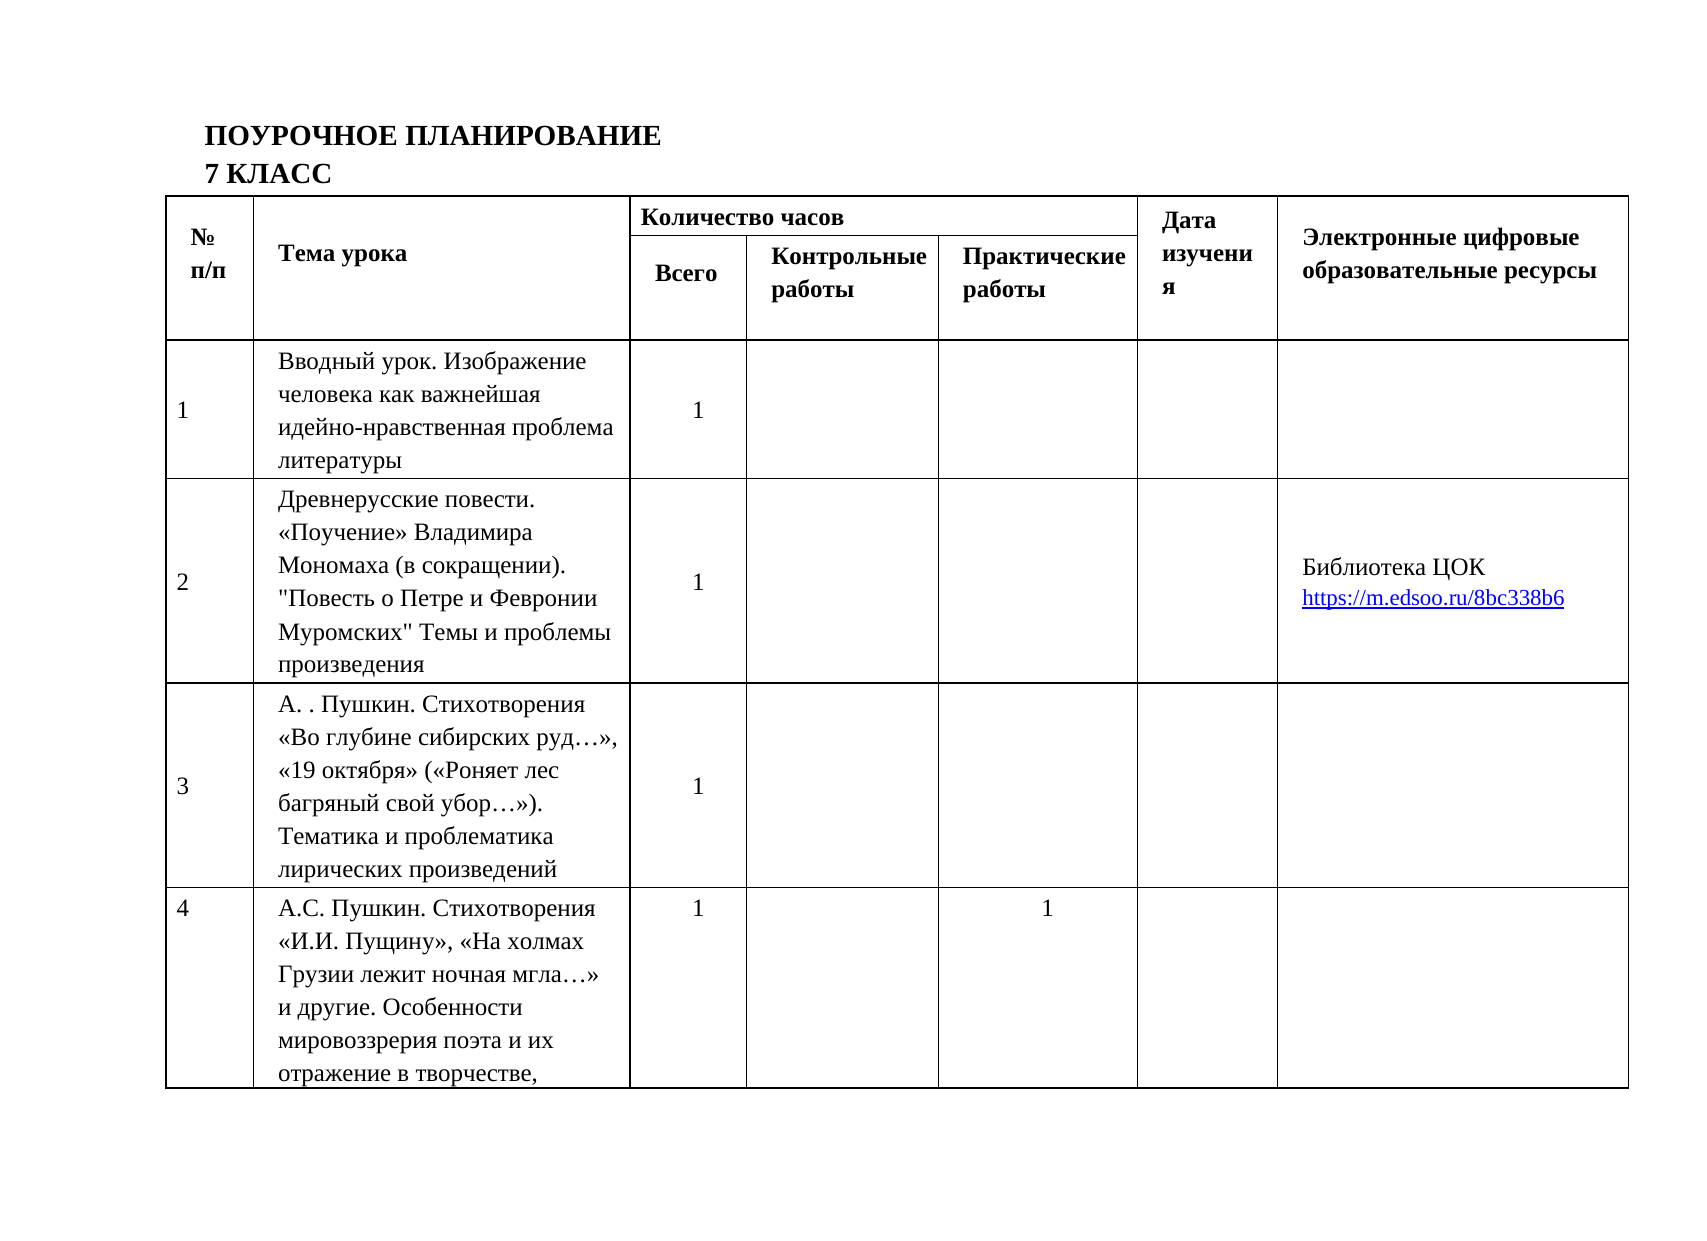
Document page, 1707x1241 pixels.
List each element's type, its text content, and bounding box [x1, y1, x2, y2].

table_cell 1 [631, 888, 746, 1087]
table_cell [939, 479, 1137, 682]
table_header Тема урока [254, 197, 629, 339]
table_header Электронные цифровые образовательные ресурсы [1278, 197, 1628, 339]
table_cell [1138, 888, 1277, 1087]
table_cell [747, 684, 938, 887]
table_cell [747, 888, 938, 1087]
text ПОУРОЧНОЕ ПЛАНИРОВАНИЕ [190, 118, 1618, 152]
table_cell [939, 341, 1137, 478]
table_cell [1278, 684, 1628, 887]
table_cell 3 [167, 684, 253, 887]
table_header № п/п [167, 197, 253, 339]
table_cell [1138, 479, 1277, 682]
table_header Дата изучения [1138, 197, 1277, 339]
table_cell 1 [939, 888, 1137, 1087]
table_cell [1138, 341, 1277, 478]
table_cell А. . Пушкин. Стихотворения «Во глубине сибирских руд…», «19 октября» («Роняет лес багряный свой убор…»). Тематика и проблематика лирических произведений [254, 684, 629, 887]
table_cell [1278, 888, 1628, 1087]
table_cell [939, 684, 1137, 887]
table_cell Контрольные работы [747, 236, 938, 339]
text 7 КЛАСС [190, 157, 1618, 190]
table_cell [747, 479, 938, 682]
table_cell 1 [167, 341, 253, 478]
table_cell 1 [631, 479, 746, 682]
table_header Количество часов [631, 197, 1137, 234]
table_cell 4 [167, 888, 253, 1087]
table_cell Вводный урок. Изображение человека как важнейшая идейно-нравственная проблема литературы [254, 341, 629, 478]
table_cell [254, 888, 629, 1087]
table_cell [1278, 341, 1628, 478]
table_cell [747, 341, 938, 478]
table_cell 1 [631, 684, 746, 887]
table_cell Библиотека ЦОК https://m.edsoo.ru/8bc338b6 [1278, 479, 1628, 682]
table_cell [1138, 684, 1277, 887]
table_cell Древнерусские повести. «Поучение» Владимира Мономаха (в сокращении). "Повесть о Петре и Февронии Муромских" Темы и проблемы произведения [254, 479, 629, 682]
table_cell Всего [631, 236, 746, 339]
table_cell Практические работы [939, 236, 1137, 339]
table_cell 2 [167, 479, 253, 682]
table_cell 1 [631, 341, 746, 478]
